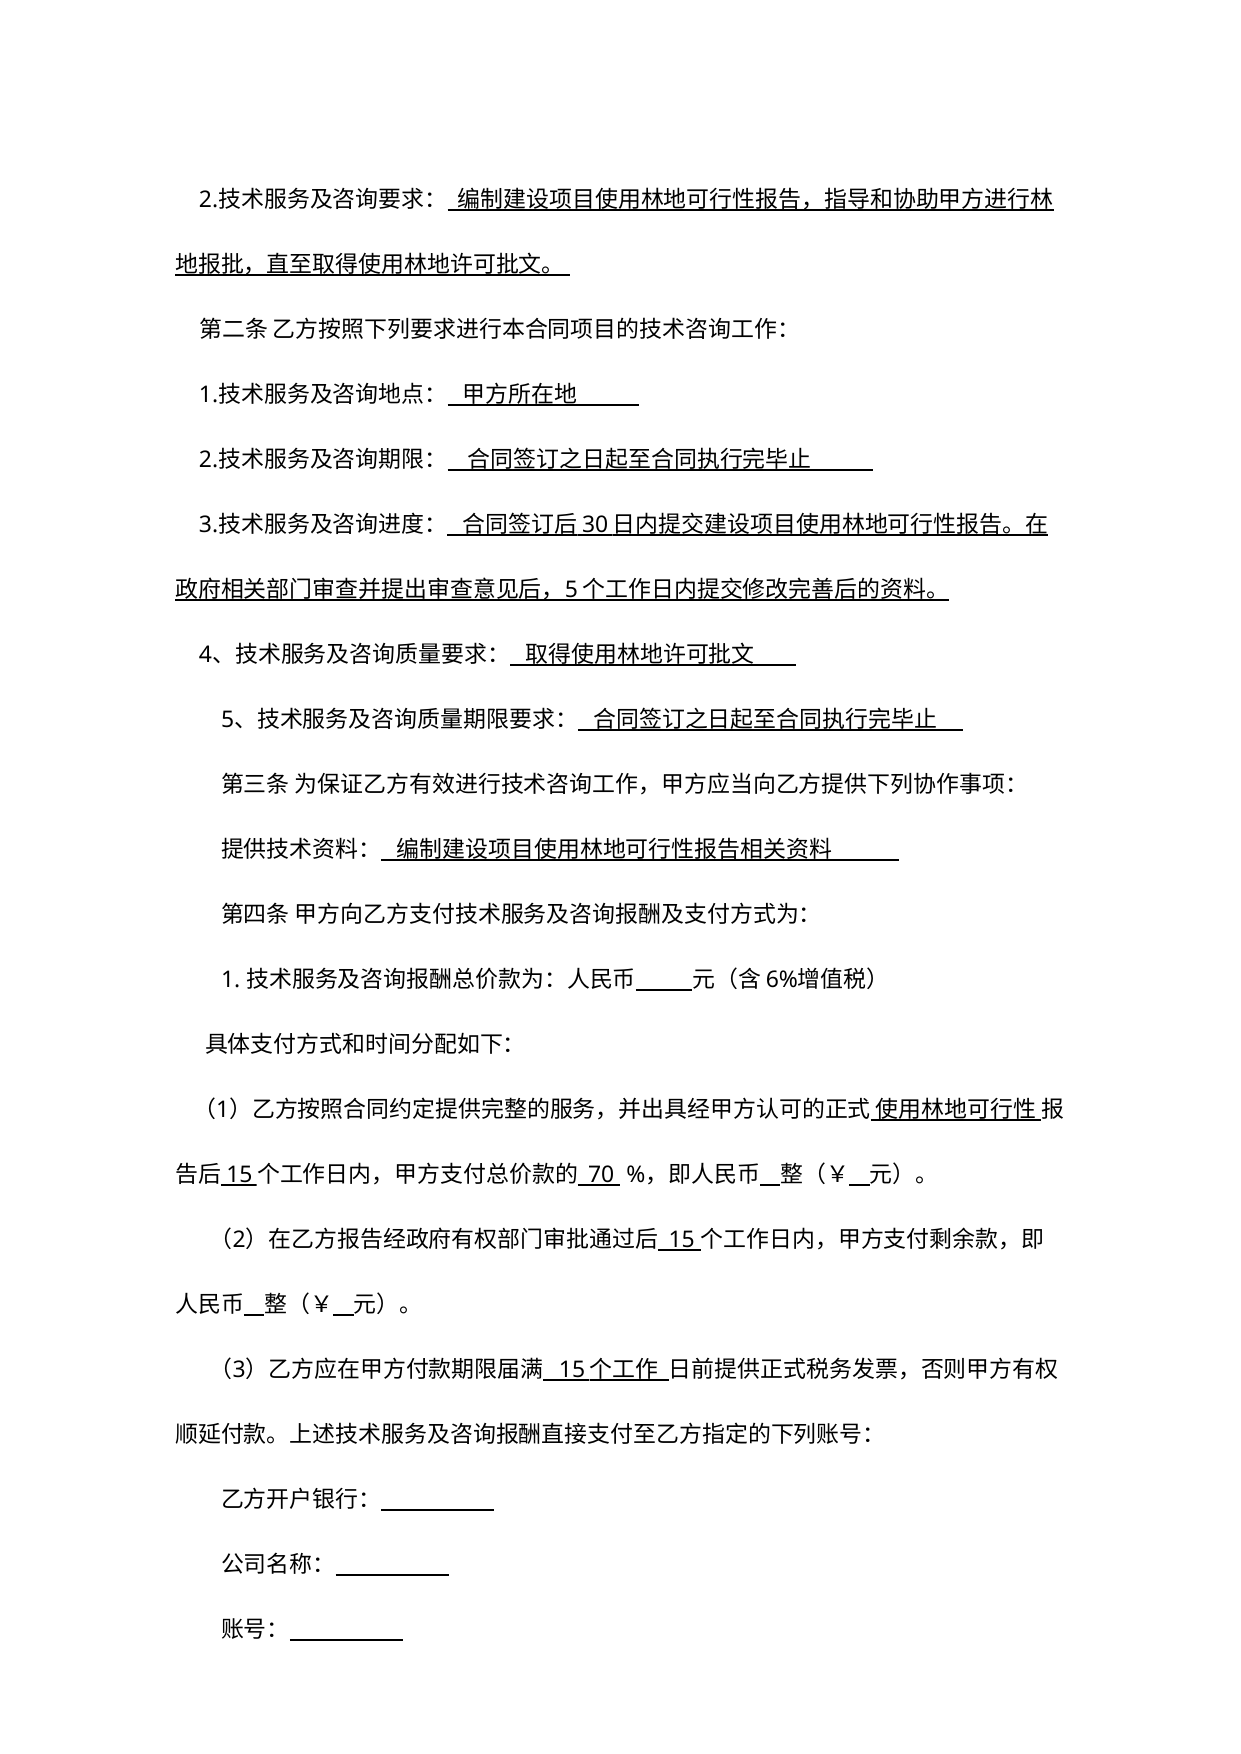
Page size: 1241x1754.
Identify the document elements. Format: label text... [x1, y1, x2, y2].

text 2.技术服务及咨询期限： 合同签订之日起至合同执行完毕止 [175, 425, 1065, 490]
text 第四条 甲方向乙方支付技术服务及咨询报酬及支付方式为： [175, 880, 1065, 945]
text 4、技术服务及咨询质量要求： 取得使用林地许可批文 [175, 620, 1065, 685]
text （2）在乙方报告经政府有权部门审批通过后 15 个工作日内，甲方支付剩余款，即人民币 整（￥ 元）。 [175, 1205, 1065, 1335]
text 第三条 为保证乙方有效进行技术咨询工作，甲方应当向乙方提供下列协作事项： [175, 750, 1065, 815]
text （1）乙方按照合同约定提供完整的服务，并出具经甲方认可的正式 使用林地可行性 报告后 15个工作日内，甲方支付总价款的 70 %，即人民币 整（￥ 元）。 [175, 1075, 1065, 1205]
text 第二条 乙方按照下列要求进行本合同项目的技术咨询工作： [175, 295, 1065, 360]
text 提供技术资料： 编制建设项目使用林地可行性报告相关资料 [175, 815, 1065, 880]
text 5、技术服务及咨询质量期限要求： 合同签订之日起至合同执行完毕止 [175, 685, 1065, 750]
text 账号： [175, 1595, 1065, 1660]
text 2.技术服务及咨询要求： 编制建设项目使用林地可行性报告，指导和协助甲方进行林地报批，直至取得使用林地许可批文。 [175, 165, 1065, 295]
text （3）乙方应在甲方付款期限届满 15个工作 日前提供正式税务发票，否则甲方有权顺延付款。上述技术服务及咨询报酬直接支付至乙方指定的下列账号： [175, 1335, 1065, 1465]
text 具体支付方式和时间分配如下： [175, 1010, 1065, 1075]
text 1.技术服务及咨询地点： 甲方所在地 [175, 360, 1065, 425]
text 公司名称： [175, 1530, 1065, 1595]
text 1. 技术服务及咨询报酬总价款为：人民币 元（含6%增值税） [175, 945, 1065, 1010]
text 3.技术服务及咨询进度： 合同签订后30日内提交建设项目使用林地可行性报告。在政府相关部门审查并提出审查意见后，5个工作日内提交修改完善后的资料。 [175, 490, 1065, 620]
text 乙方开户银行： [175, 1465, 1065, 1530]
